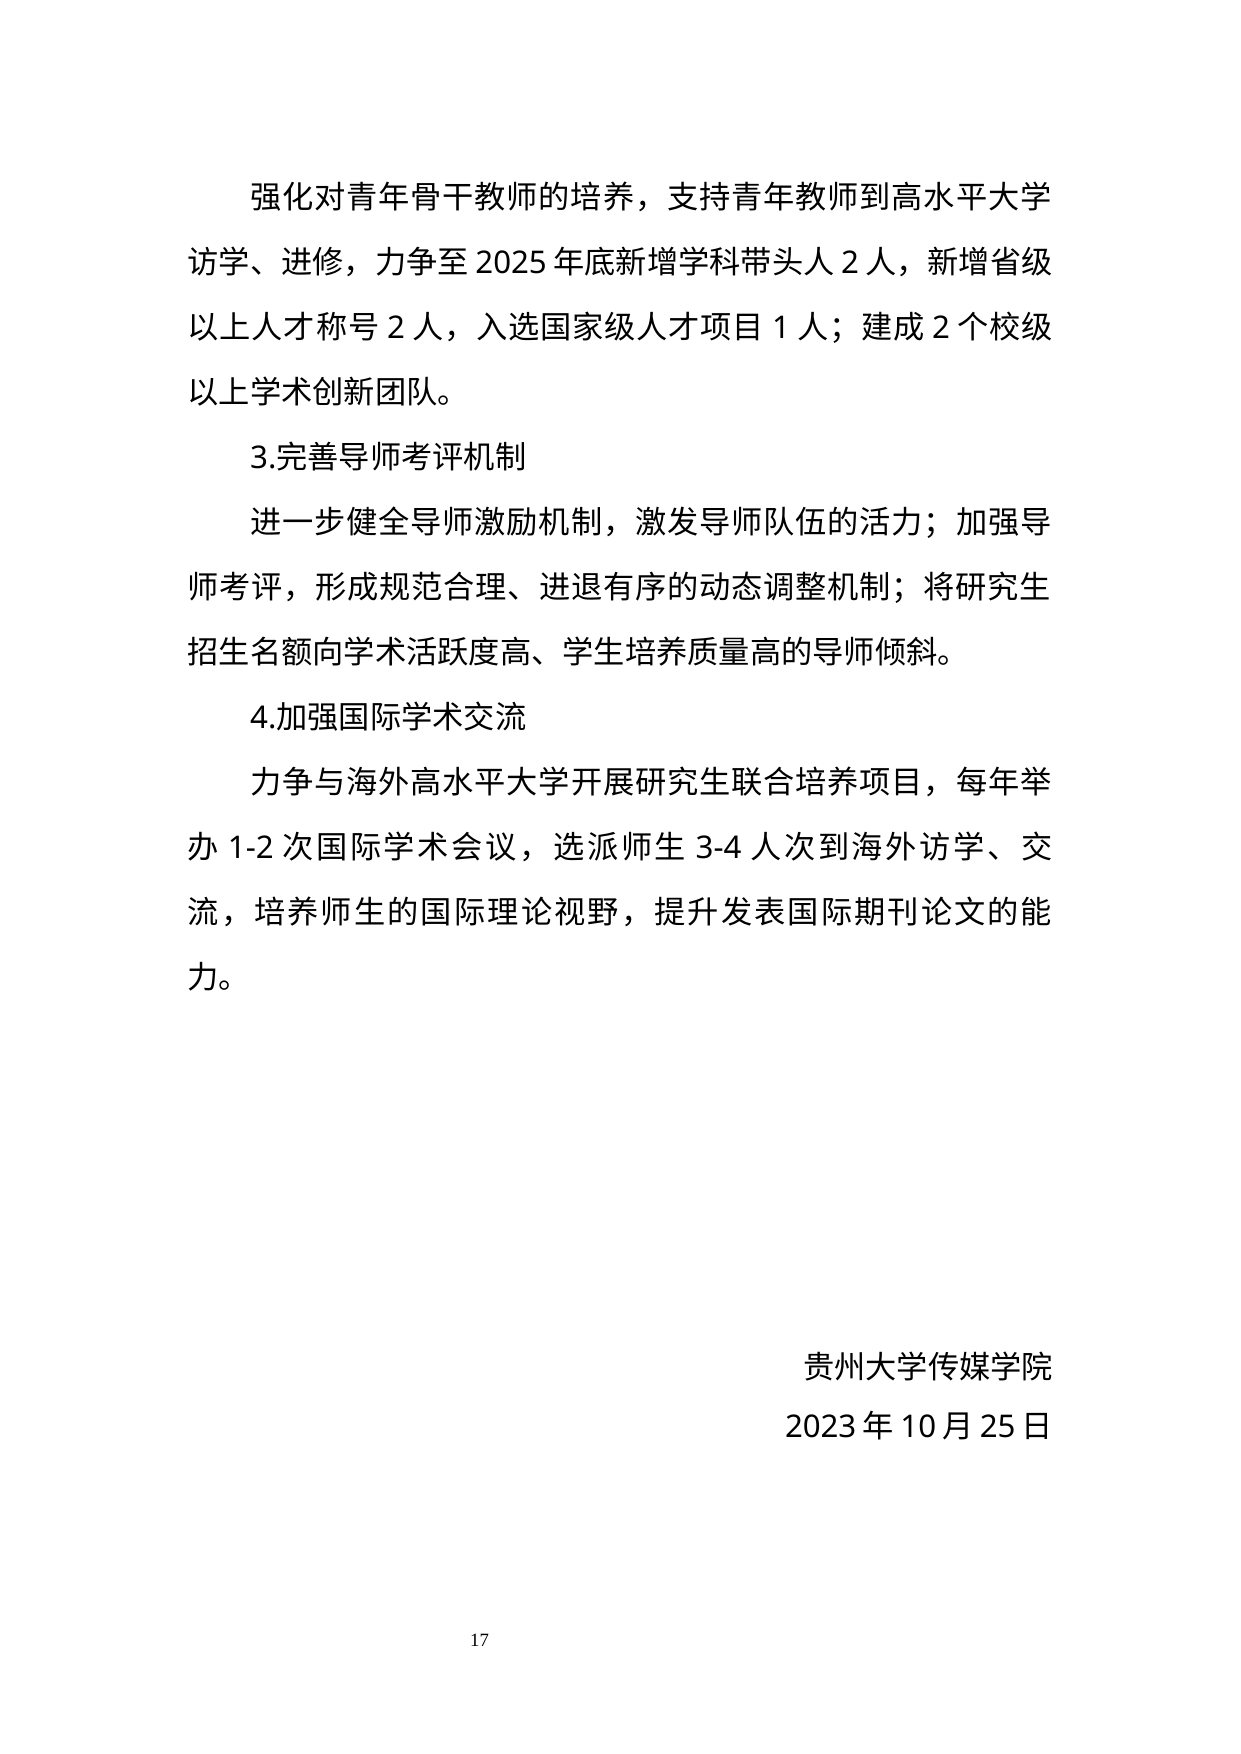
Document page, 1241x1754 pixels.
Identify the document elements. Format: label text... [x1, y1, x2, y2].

text 2023年10月25日 [187, 1390, 1053, 1449]
list 进一步健全导师激励机制，激发导师队伍的活力；加强导师考评，形成规范合理、进退有序的动态调整机制；将研究生招生名额向学术活跃度高、学生培养质量高的导师倾斜。 [187, 487, 1053, 682]
list 4.加强国际学术交流 [187, 682, 1053, 747]
list 3.完善导师考评机制 [187, 422, 1053, 487]
text 强化对青年骨干教师的培养，支持青年教师到高水平大学访学、进修，力争至2025年底新增学科带头人2人，新增省级以上人才称号2人，入选国家级人才项目1人；建成2个校级以上学术创新团队。 [187, 162, 1053, 422]
list 力争与海外高水平大学开展研究生联合培养项目，每年举办1-2次国际学术会议，选派师生3-4人次到海外访学、交流，培养师生的国际理论视野，提升发表国际期刊论文的能力。 [187, 747, 1053, 1007]
text 贵州大学传媒学院 [187, 1332, 1053, 1390]
